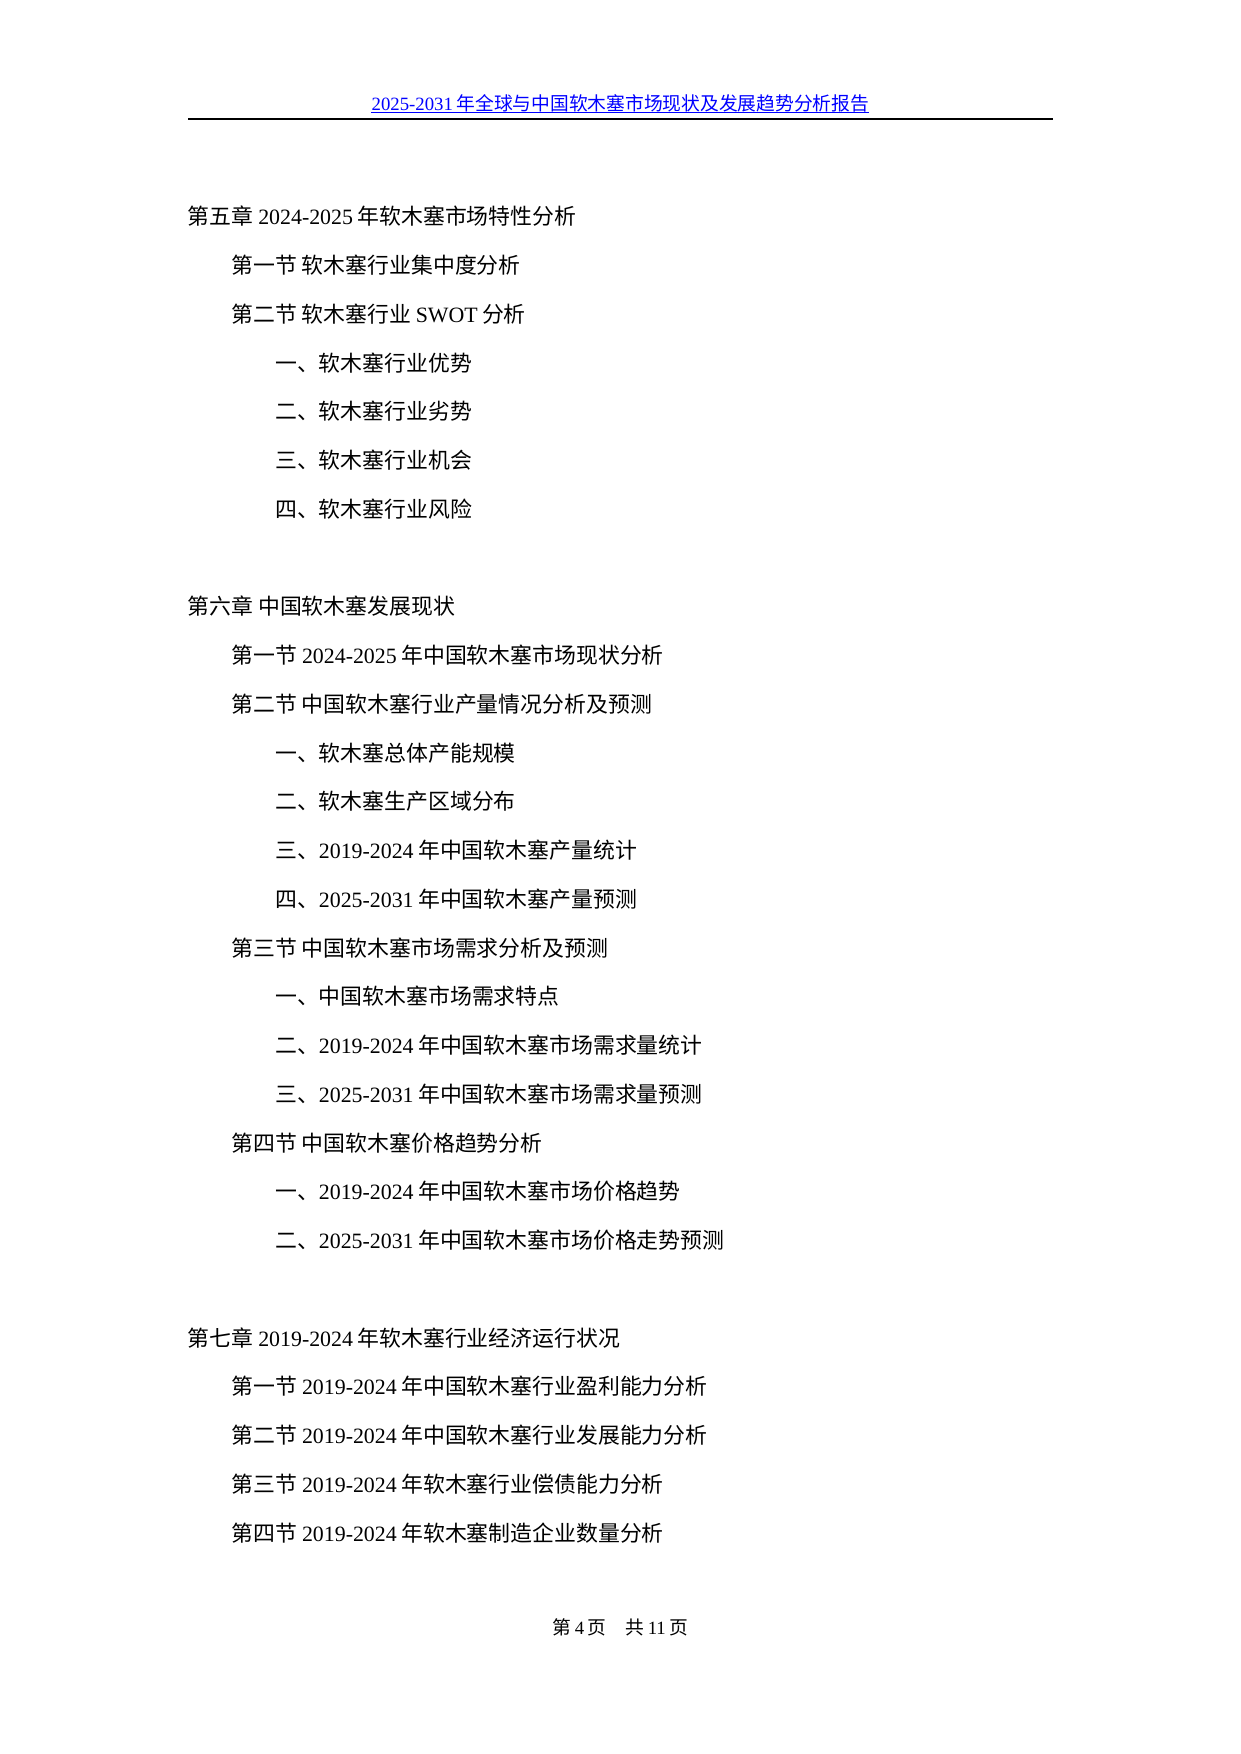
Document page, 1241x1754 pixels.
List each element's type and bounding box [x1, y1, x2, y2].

text [187, 150, 1053, 1548]
